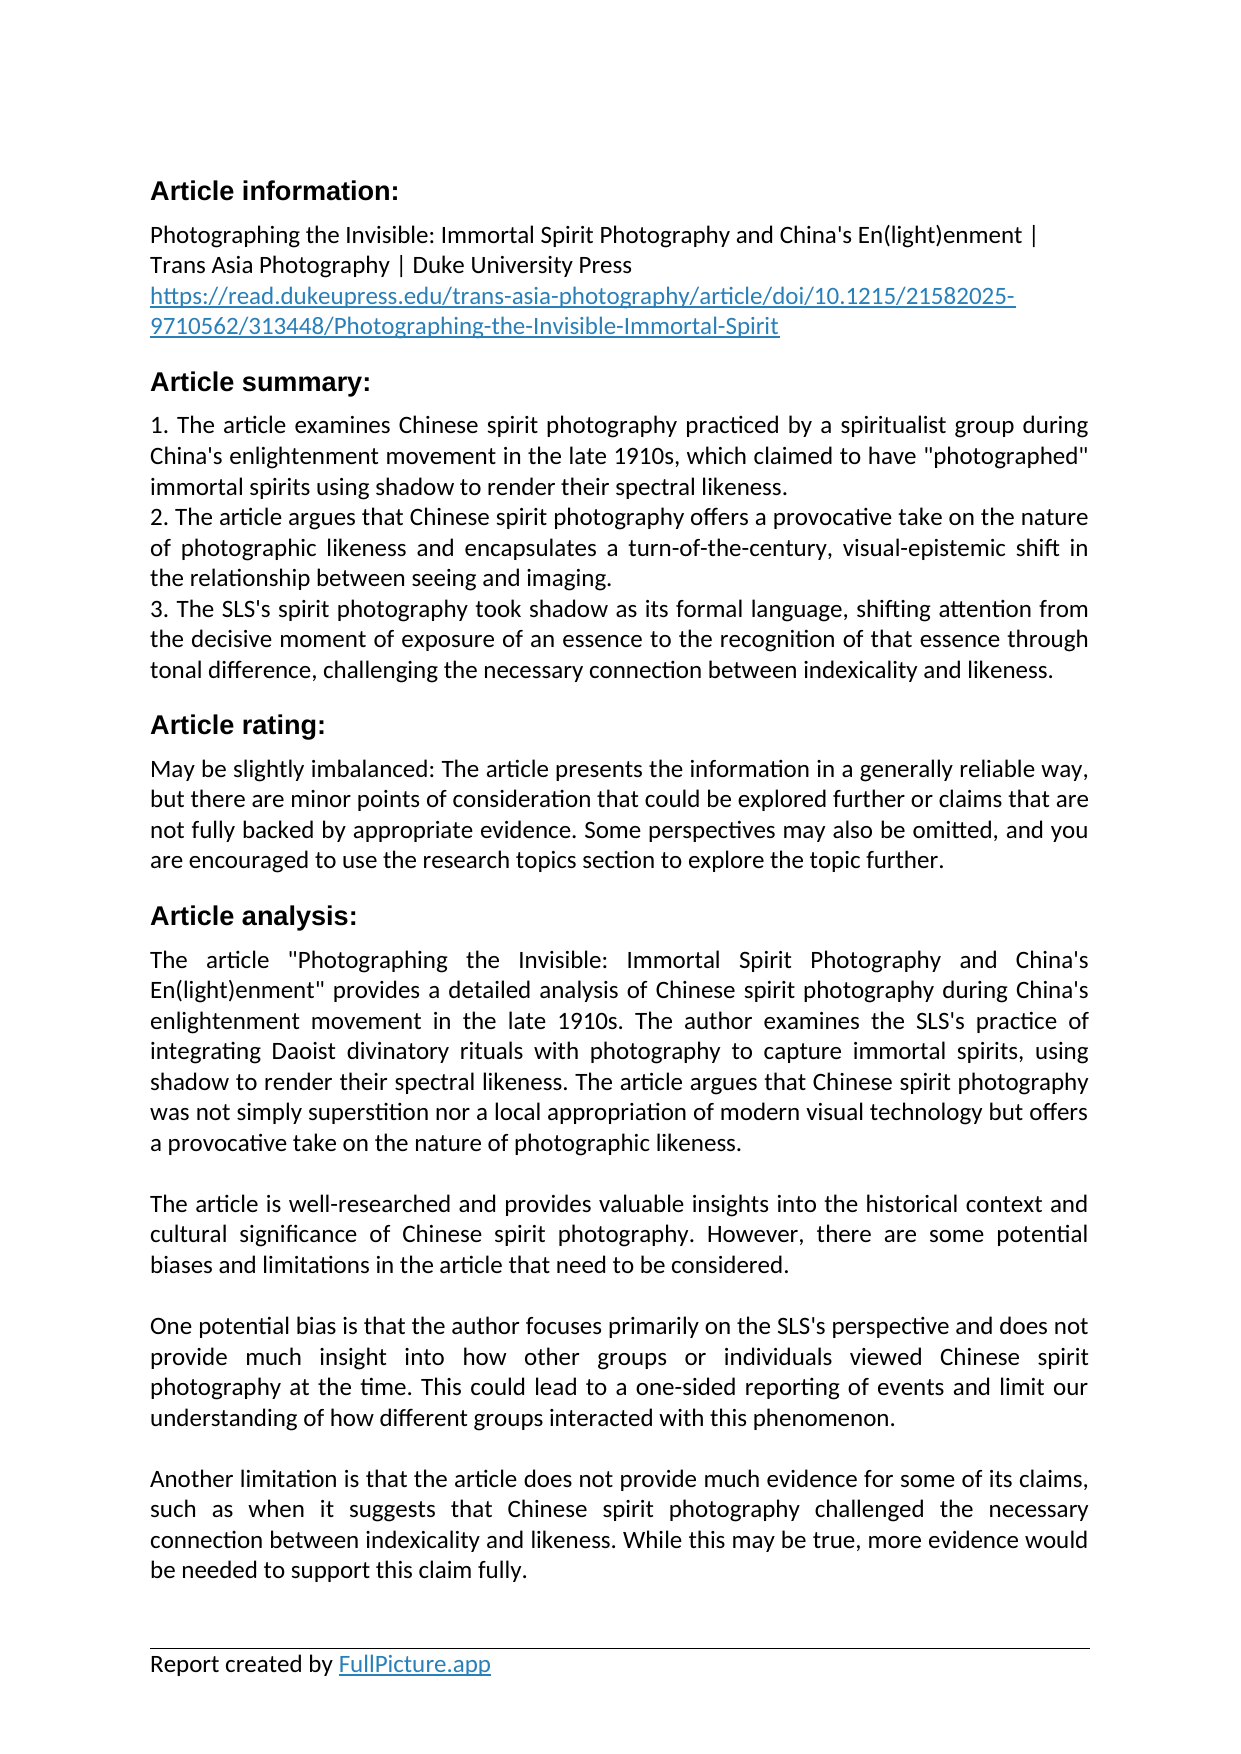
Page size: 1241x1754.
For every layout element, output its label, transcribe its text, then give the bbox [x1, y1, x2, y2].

text May be slightly imbalanced: The article presents the information in a generally reliable way, but there are minor points of consideration that could be explored further or claims that are not fully backed by appropriate evidence. Some perspectives may also be omitted, and you are encouraged to use the research topics section to explore the topic further. [150, 753, 1090, 875]
text 1. The article examines Chinese spirit photography practiced by a spiritualist group during China's enlightenment movement in the late 1910s, which claimed to have "photographed" immortal spirits using shadow to render their spectral likeness. [150, 409, 1090, 501]
subtitle Article analysis: [150, 900, 1090, 931]
text Another limitation is that the article does not provide much evidence for some of its claims, such as when it suggests that Chinese spirit photography challenged the necessary connection between indexicality and likeness. While this may be true, more evidence would be needed to support this claim fully. [150, 1463, 1090, 1585]
subtitle Article rating: [150, 709, 1090, 741]
text One potential bias is that the author focuses primarily on the SLS's perspective and does not provide much insight into how other groups or individuals viewed Chinese spirit photography at the time. This could lead to a one-sided reporting of events and limit our understanding of how different groups interacted with this phenomenon. [150, 1310, 1090, 1432]
subtitle Article information: [150, 175, 1090, 206]
text The article is well-researched and provides valuable insights into the historical context and cultural significance of Chinese spirit photography. However, there are some potential biases and limitations in the article that need to be considered. [150, 1188, 1090, 1279]
text The article "Photographing the Invisible: Immortal Spirit Photography and China's En(light)enment" provides a detailed analysis of Chinese spirit photography during China's enlightenment movement in the late 1910s. The author examines the SLS's practice of integrating Daoist divinatory rituals with photography to capture immortal spirits, using shadow to render their spectral likeness. The article argues that Chinese spirit photography was not simply superstition nor a local appropriation of modern visual technology but offers a provocative take on the nature of photographic likeness. [150, 944, 1090, 1157]
text 2. The article argues that Chinese spirit photography offers a provocative take on the nature of photographic likeness and encapsulates a turn-of-the-century, visual-epistemic shift in the relationship between seeing and imaging. [150, 501, 1090, 593]
text Photographing the Invisible: Immortal Spirit Photography and China's En(light)enment | Trans Asia Photography | Duke University Presshttps://read.dukeupress.edu/trans-asia-photography/article/doi/10.1215/21582025-9710562/313448/Photographing-the-Invisible-Immortal-Spirit [150, 219, 1090, 341]
text 3. The SLS's spirit photography took shadow as its formal language, shifting attention from the decisive moment of exposure of an essence to the recognition of that essence through tonal difference, challenging the necessary connection between indexicality and likeness. [150, 593, 1090, 684]
subtitle Article summary: [150, 366, 1090, 397]
